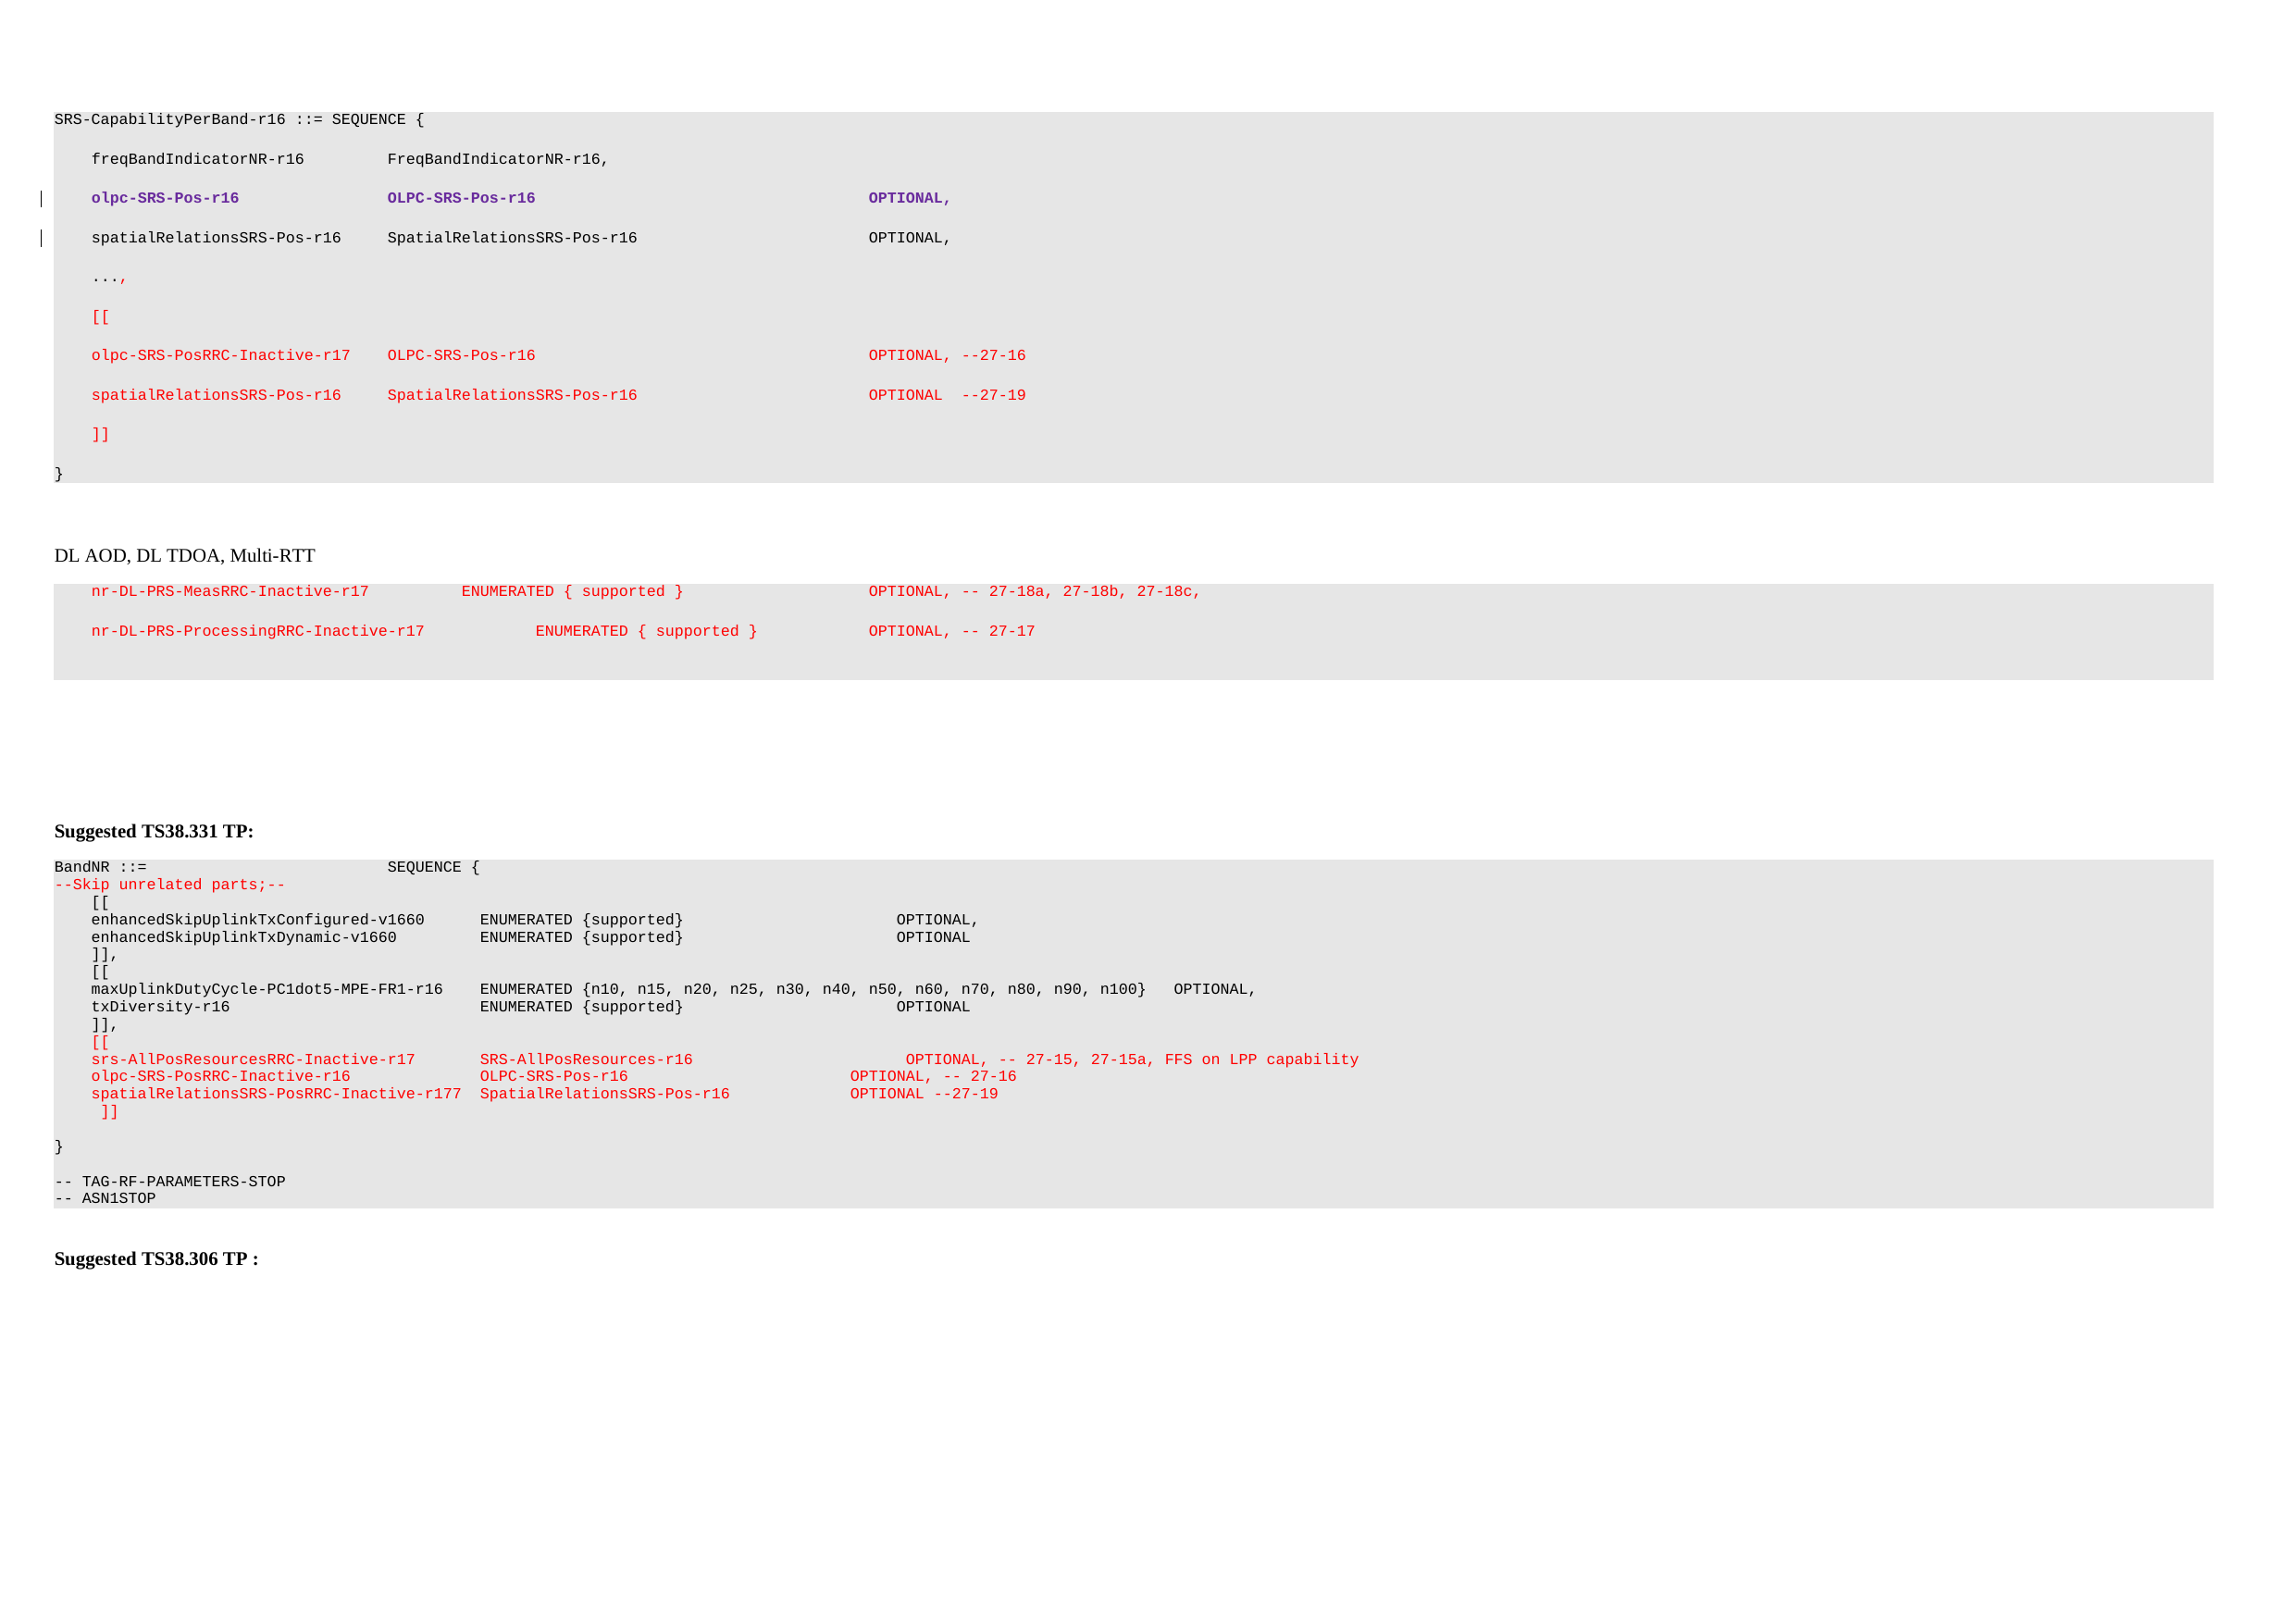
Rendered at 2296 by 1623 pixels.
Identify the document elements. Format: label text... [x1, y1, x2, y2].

text ]] [54, 1104, 2214, 1121]
text txDiversity-r16 ENUMERATED {supported} OPTIONAL [54, 998, 2214, 1016]
text --Skip unrelated parts;-- [54, 877, 2214, 894]
text spatialRelationsSRS-Pos-r16 SpatialRelationsSRS-Pos-r16 OPTIONAL --27-19 [54, 387, 2214, 404]
text DL AOD, DL TDOA, Multi-RTT [54, 544, 2214, 566]
text } [54, 1138, 2214, 1156]
text maxUplinkDutyCycle-PC1dot5-MPE-FR1-r16 ENUMERATED {n10, n15, n20, n25, n30, n40, n50, n60, n70, n80, n90, n100} OPTIONAL, [54, 982, 2214, 998]
text Suggested TS38.331 TP: [54, 820, 2214, 842]
text [[ [54, 964, 2214, 982]
text enhancedSkipUplinkTxConfigured-v1660 ENUMERATED {supported} OPTIONAL, [54, 911, 2214, 929]
text nr-DL-PRS-MeasRRC-Inactive-r17 ENUMERATED { supported } OPTIONAL, -- 27-18a, 27-18b, 27-18c, [54, 584, 2214, 601]
text spatialRelationsSRS-PosRRC-Inactive-r177 SpatialRelationsSRS-Pos-r16 OPTIONAL --27-19 [54, 1086, 2214, 1104]
text freqBandIndicatorNR-r16 FreqBandIndicatorNR-r16, [54, 151, 2214, 168]
text olpc-SRS-Pos-r16 OLPC-SRS-Pos-r16 OPTIONAL, [54, 191, 2214, 207]
text SRS-CapabilityPerBand-r16 ::= SEQUENCE { [54, 112, 2214, 129]
text olpc-SRS-PosRRC-Inactive-r17 OLPC-SRS-Pos-r16 OPTIONAL, --27-16 [54, 348, 2214, 365]
text } [54, 465, 2214, 483]
text srs-AllPosResourcesRRC-Inactive-r17 SRS-AllPosResources-r16 OPTIONAL, -- 27-15, 27-15a, FFS on LPP capability [54, 1051, 2214, 1069]
text ]], [54, 947, 2214, 964]
text enhancedSkipUplinkTxDynamic-v1660 ENUMERATED {supported} OPTIONAL [54, 929, 2214, 947]
text [[ [54, 894, 2214, 911]
text nr-DL-PRS-ProcessingRRC-Inactive-r17 ENUMERATED { supported } OPTIONAL, -- 27-17 [54, 623, 2214, 640]
text olpc-SRS-PosRRC-Inactive-r16 OLPC-SRS-Pos-r16 OPTIONAL, -- 27-16 [54, 1069, 2214, 1086]
text [[ [54, 1034, 2214, 1051]
text -- TAG-RF-PARAMETERS-STOP [54, 1173, 2214, 1191]
text -- ASN1STOP [54, 1191, 2214, 1208]
text ]], [54, 1016, 2214, 1034]
text [[ [54, 308, 2214, 326]
text ]] [54, 427, 2214, 443]
text Suggested TS38.306 TP : [54, 1247, 2214, 1270]
text spatialRelationsSRS-Pos-r16 SpatialRelationsSRS-Pos-r16 OPTIONAL, [54, 229, 2214, 247]
text ..., [54, 269, 2214, 286]
text BandNR ::= SEQUENCE { [54, 860, 2214, 877]
